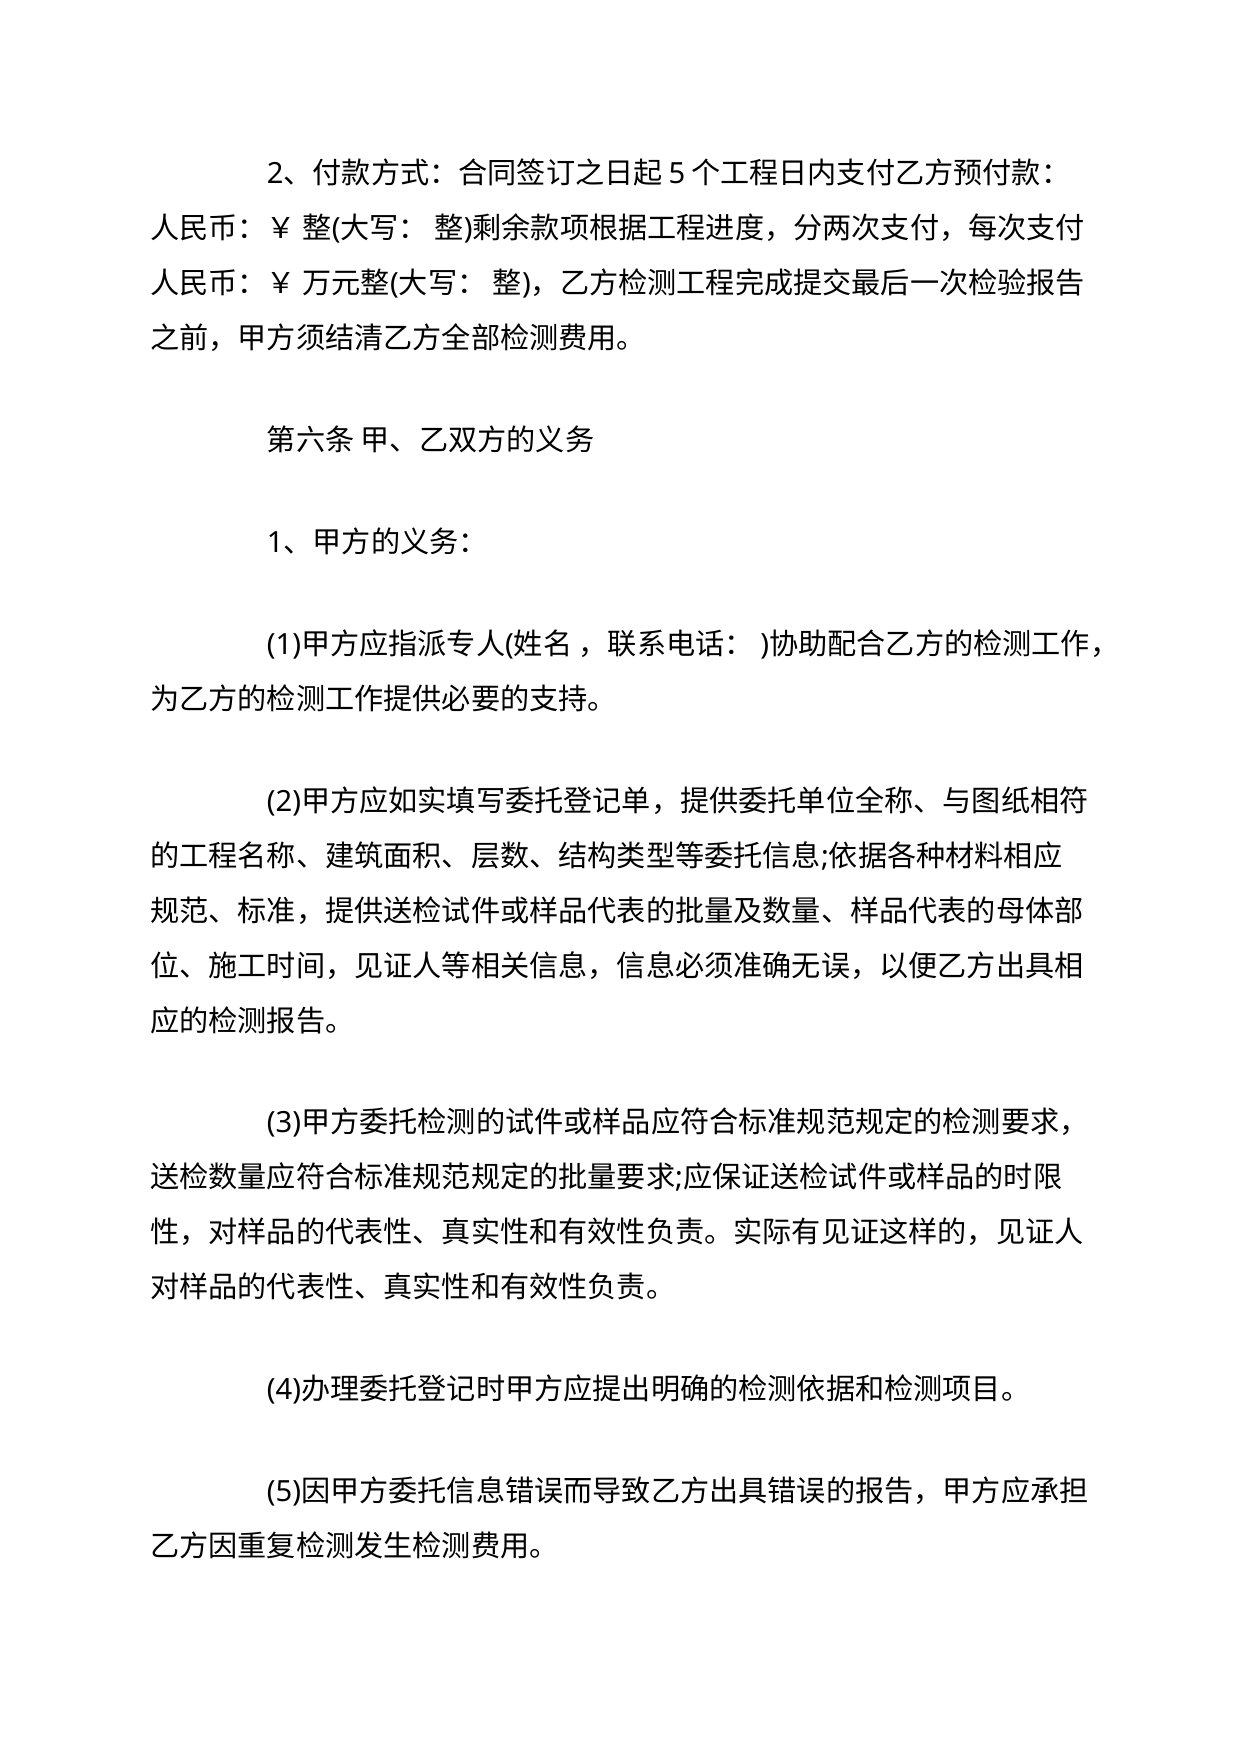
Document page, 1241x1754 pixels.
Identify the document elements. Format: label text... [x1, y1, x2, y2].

text (2)甲方应如实填写委托登记单，提供委托单位全称、与图纸相符的工程名称、建筑面积、层数、结构类型等委托信息;依据各种材料相应规范、标准，提供送检试件或样品代表的批量及数量、样品代表的母体部位、施工时间，见证人等相关信息，信息必须准确无误，以便乙方出具相应的检测报告。 [150, 777, 1090, 1039]
text 2、付款方式：合同签订之日起5个工程日内支付乙方预付款：人民币：￥ 整(大写： 整)剩余款项根据工程进度，分两次支付，每次支付人民币：￥ 万元整(大写： 整)，乙方检测工程完成提交最后一次检验报告之前，甲方须结清乙方全部检测费用。 [150, 150, 1090, 357]
text 1、甲方的义务： [150, 518, 1090, 561]
text (4)办理委托登记时甲方应提出明确的检测依据和检测项目。 [150, 1366, 1090, 1408]
text (3)甲方委托检测的试件或样品应符合标准规范规定的检测要求，送检数量应符合标准规范规定的批量要求;应保证送检试件或样品的时限性，对样品的代表性、真实性和有效性负责。实际有见证这样的，见证人对样品的代表性、真实性和有效性负责。 [150, 1099, 1090, 1306]
text 第六条 甲、乙双方的义务 [150, 417, 1090, 459]
text (1)甲方应指派专人(姓名 ，联系电话： )协助配合乙方的检测工作，为乙方的检测工作提供必要的支持。 [150, 621, 1090, 718]
text (5)因甲方委托信息错误而导致乙方出具错误的报告，甲方应承担乙方因重复检测发生检测费用。 [150, 1467, 1090, 1565]
